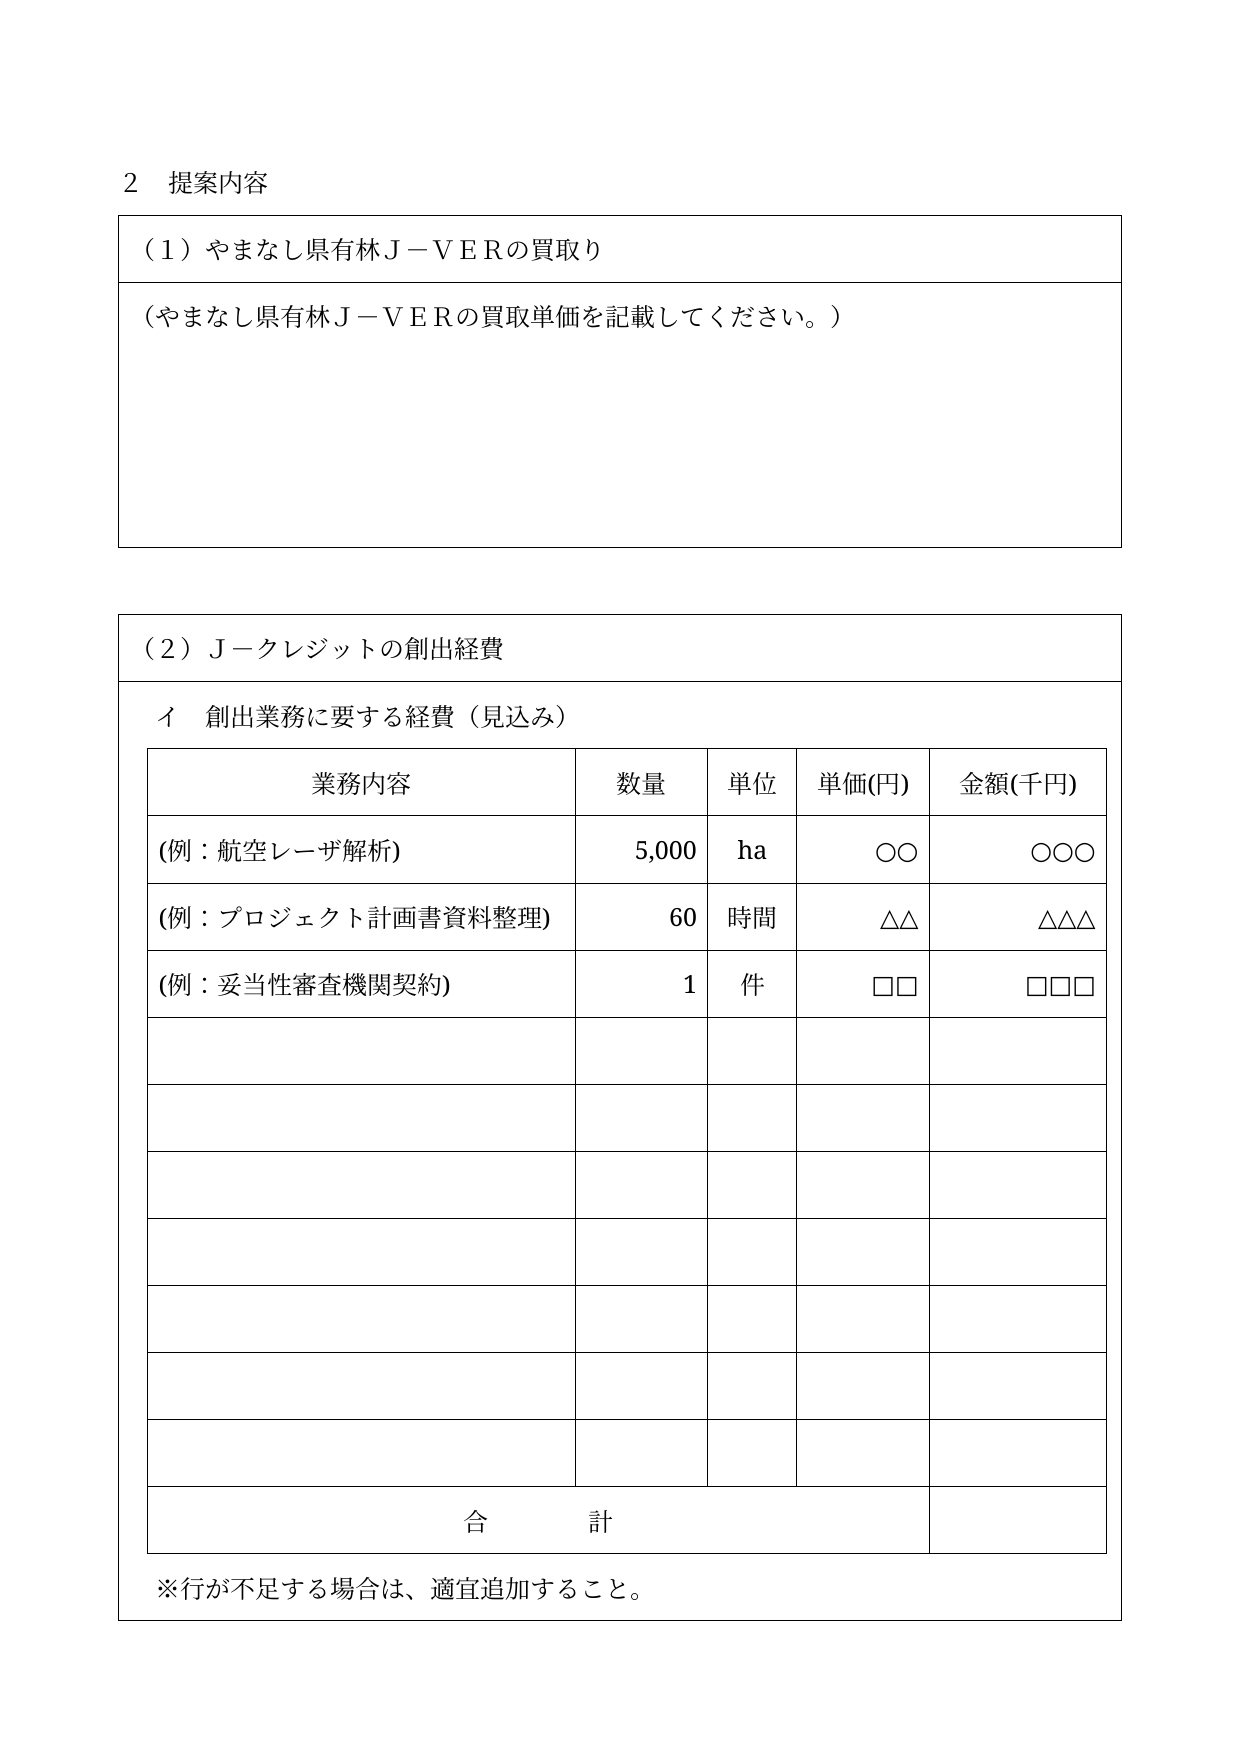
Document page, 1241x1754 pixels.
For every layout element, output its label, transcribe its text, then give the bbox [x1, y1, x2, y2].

table_header （２）Ｊ－クレジットの創出経費 [119, 615, 1121, 681]
table_header （１）やまなし県有林Ｊ－ＶＥＲの買取り [119, 216, 1121, 282]
text ２ 提案内容 [118, 149, 1122, 215]
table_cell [119, 682, 1121, 1620]
table_cell （やまなし県有林Ｊ－ＶＥＲの買取単価を記載してください。） [119, 283, 1121, 547]
